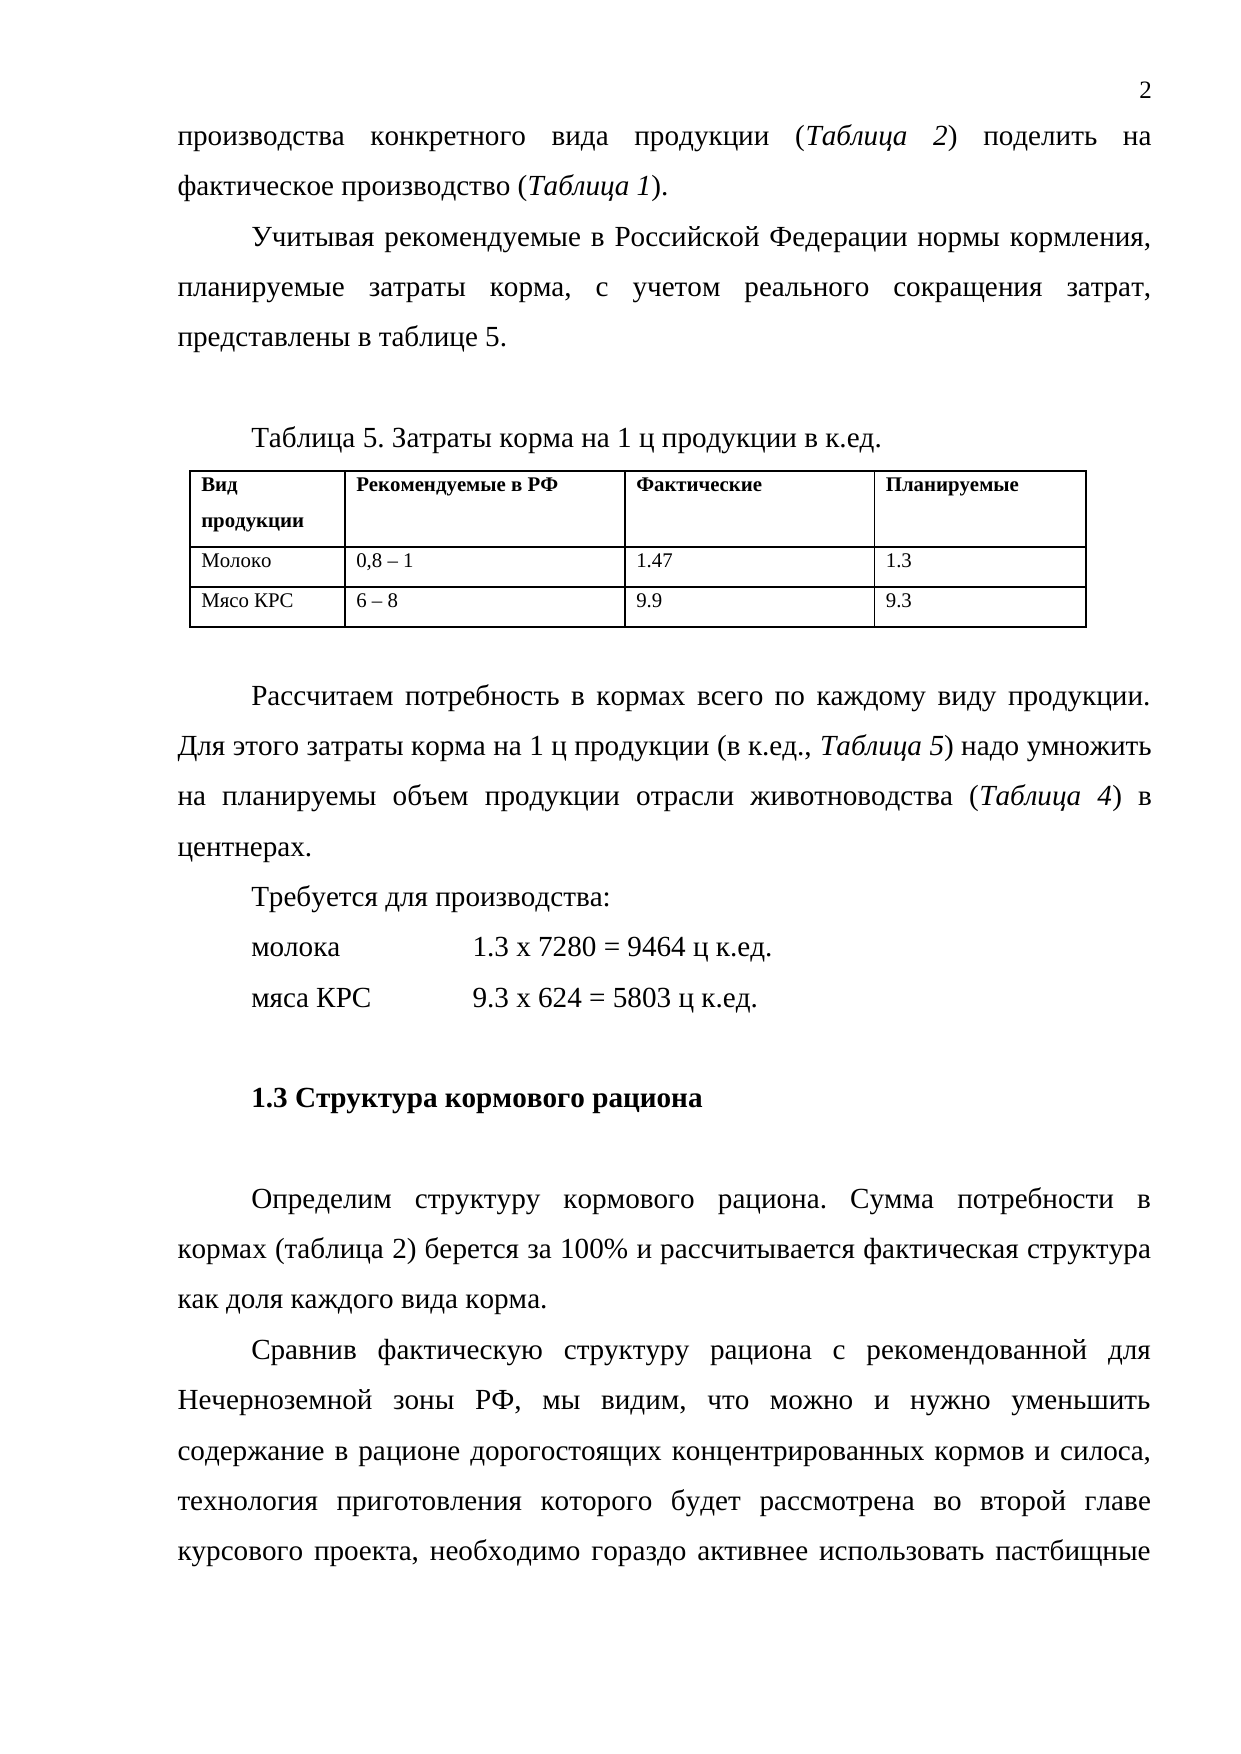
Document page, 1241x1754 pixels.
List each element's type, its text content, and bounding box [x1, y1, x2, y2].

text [177, 1332, 1152, 1567]
table_header Планируемые [875, 472, 1085, 546]
table_cell 6 – 8 [346, 588, 624, 626]
text Определим структуру кормового рациона. Сумма потребности в кормах (таблица 2) берется за 100% и рассчитывается фактическая структура как доля каждого вида корма. [177, 1181, 1152, 1315]
table_header Рекомендуемые в РФ [346, 472, 624, 546]
table_cell Мясо КРС [191, 588, 344, 626]
table_cell Молоко [191, 548, 344, 586]
table_cell 9.3 [875, 588, 1085, 626]
table_cell 1.3 [875, 548, 1085, 586]
text мяса КРС 9.3 х 624 = 5803 ц к.ед. [177, 980, 1152, 1013]
text 1.3 Структура кормового рациона [177, 1080, 1152, 1114]
text молока 1.3 х 7280 = 9464 ц к.ед. [177, 929, 1152, 963]
table_header Фактические [626, 472, 874, 546]
text Рассчитаем потребность в кормах всего по каждому виду продукции. Для этого затраты корма на 1 ц продукции (в к.ед., Таблица 5) надо умножить на планируемы объем продукции отрасли животноводства (Таблица 4) в центнерах. [177, 678, 1152, 862]
text Таблица 5. Затраты корма на 1 ц продукции в к.ед. [177, 420, 1152, 453]
text Учитывая рекомендуемые в Российской Федерации нормы кормления, планируемые затраты корма, с учетом реального сокращения затрат, представлены в таблице 5. [177, 219, 1152, 353]
table_cell 0,8 – 1 [346, 548, 624, 586]
table_header Вид продукции [191, 472, 344, 546]
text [177, 118, 1152, 202]
table_cell 1.47 [626, 548, 874, 586]
text Требуется для производства: [177, 879, 1152, 913]
table_cell 9.9 [626, 588, 874, 626]
